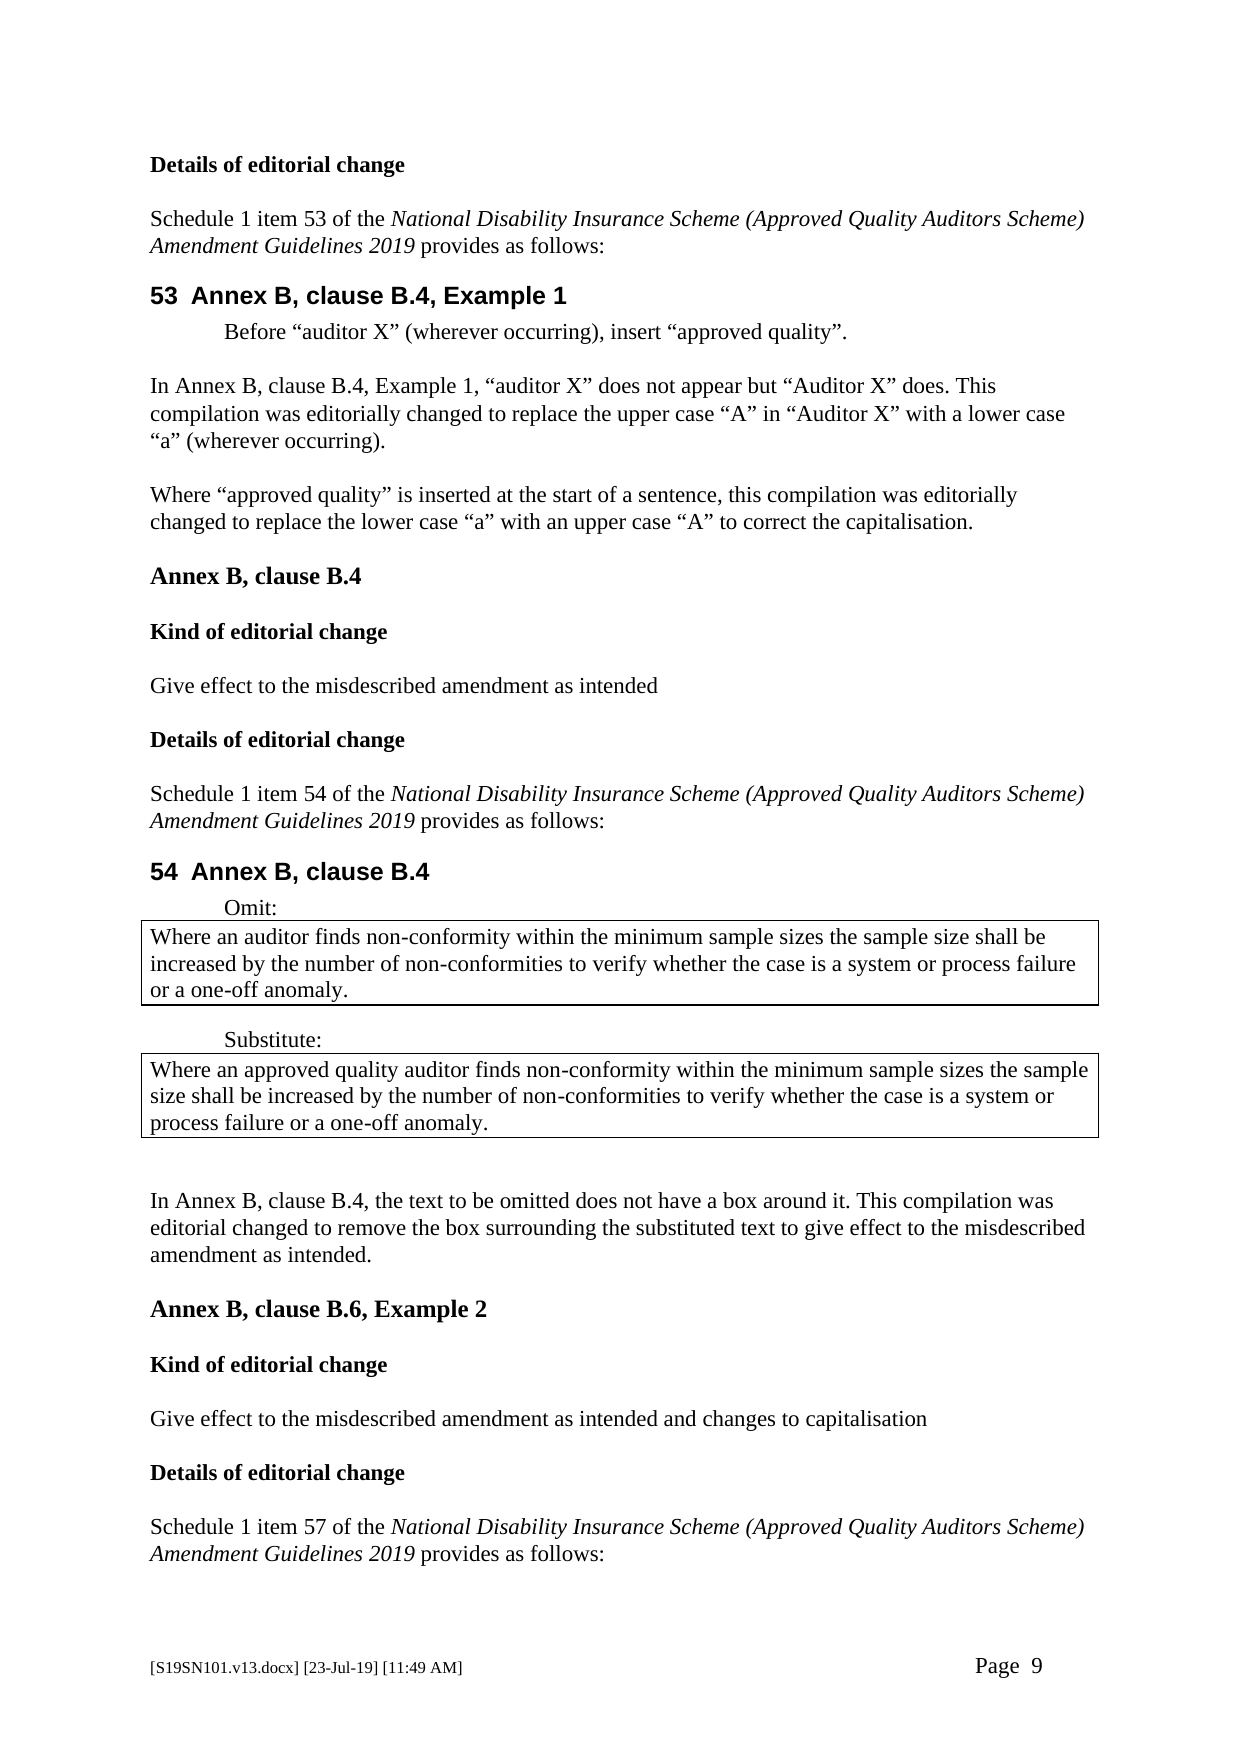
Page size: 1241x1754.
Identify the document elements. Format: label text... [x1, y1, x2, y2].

text Give effect to the misdescribed amendment as intended and changes to capitalisation [150, 1404, 1090, 1431]
text In Annex B, clause B.4, the text to be omitted does not have a box around it. This compilation was editorial changed to remove the box surrounding the substituted text to give effect to the misdescribed amendment as intended. [150, 1186, 1090, 1267]
text Before “auditor X” (wherever occurring), insert “approved quality”. [224, 318, 1090, 345]
text Details of editorial change [150, 1458, 1090, 1486]
text Kind of editorial change [150, 617, 1090, 644]
text Annex B, clause B.4 [150, 561, 1090, 590]
text Schedule 1 item 54 of the National Disability Insurance Scheme (Approved Quality Auditors Scheme) Amendment Guidelines 2019 provides as follows: [150, 780, 1090, 834]
text Give effect to the misdescribed amendment as intended [150, 671, 1090, 698]
text Where an auditor finds non-conformity within the minimum sample sizes the sample size shall be increased by the number of non-conformities to verify whether the case is a system or process failure or a one-off anomaly. [142, 921, 1098, 1004]
text Details of editorial change [150, 726, 1090, 753]
text 54 Annex B, clause B.4 [150, 857, 1090, 886]
text Omit: [224, 894, 1090, 920]
text Where an approved quality auditor finds non-conformity within the minimum sample sizes the sample size shall be increased by the number of non-conformities to verify whether the case is a system or process failure or a one-off anomaly. [142, 1054, 1098, 1137]
text Substitute: [224, 1026, 1090, 1053]
text Kind of editorial change [150, 1350, 1090, 1377]
text In Annex B, clause B.4, Example 1, “auditor X” does not appear but “Auditor X” does. This compilation was editorially changed to replace the upper case “A” in “Auditor X” with a lower case “a” (wherever occurring). [150, 372, 1090, 453]
text Details of editorial change [150, 150, 1090, 177]
text Schedule 1 item 57 of the National Disability Insurance Scheme (Approved Quality Auditors Scheme) Amendment Guidelines 2019 provides as follows: [150, 1513, 1090, 1567]
text Where “approved quality” is inserted at the start of a sentence, this compilation was editorially changed to replace the lower case “a” with an upper case “A” to correct the capitalisation. [150, 480, 1090, 534]
text Schedule 1 item 53 of the National Disability Insurance Scheme (Approved Quality Auditors Scheme) Amendment Guidelines 2019 provides as follows: [150, 204, 1090, 258]
text 53 Annex B, clause B.4, Example 1 [150, 281, 1090, 310]
text Annex B, clause B.6, Example 2 [150, 1294, 1090, 1323]
